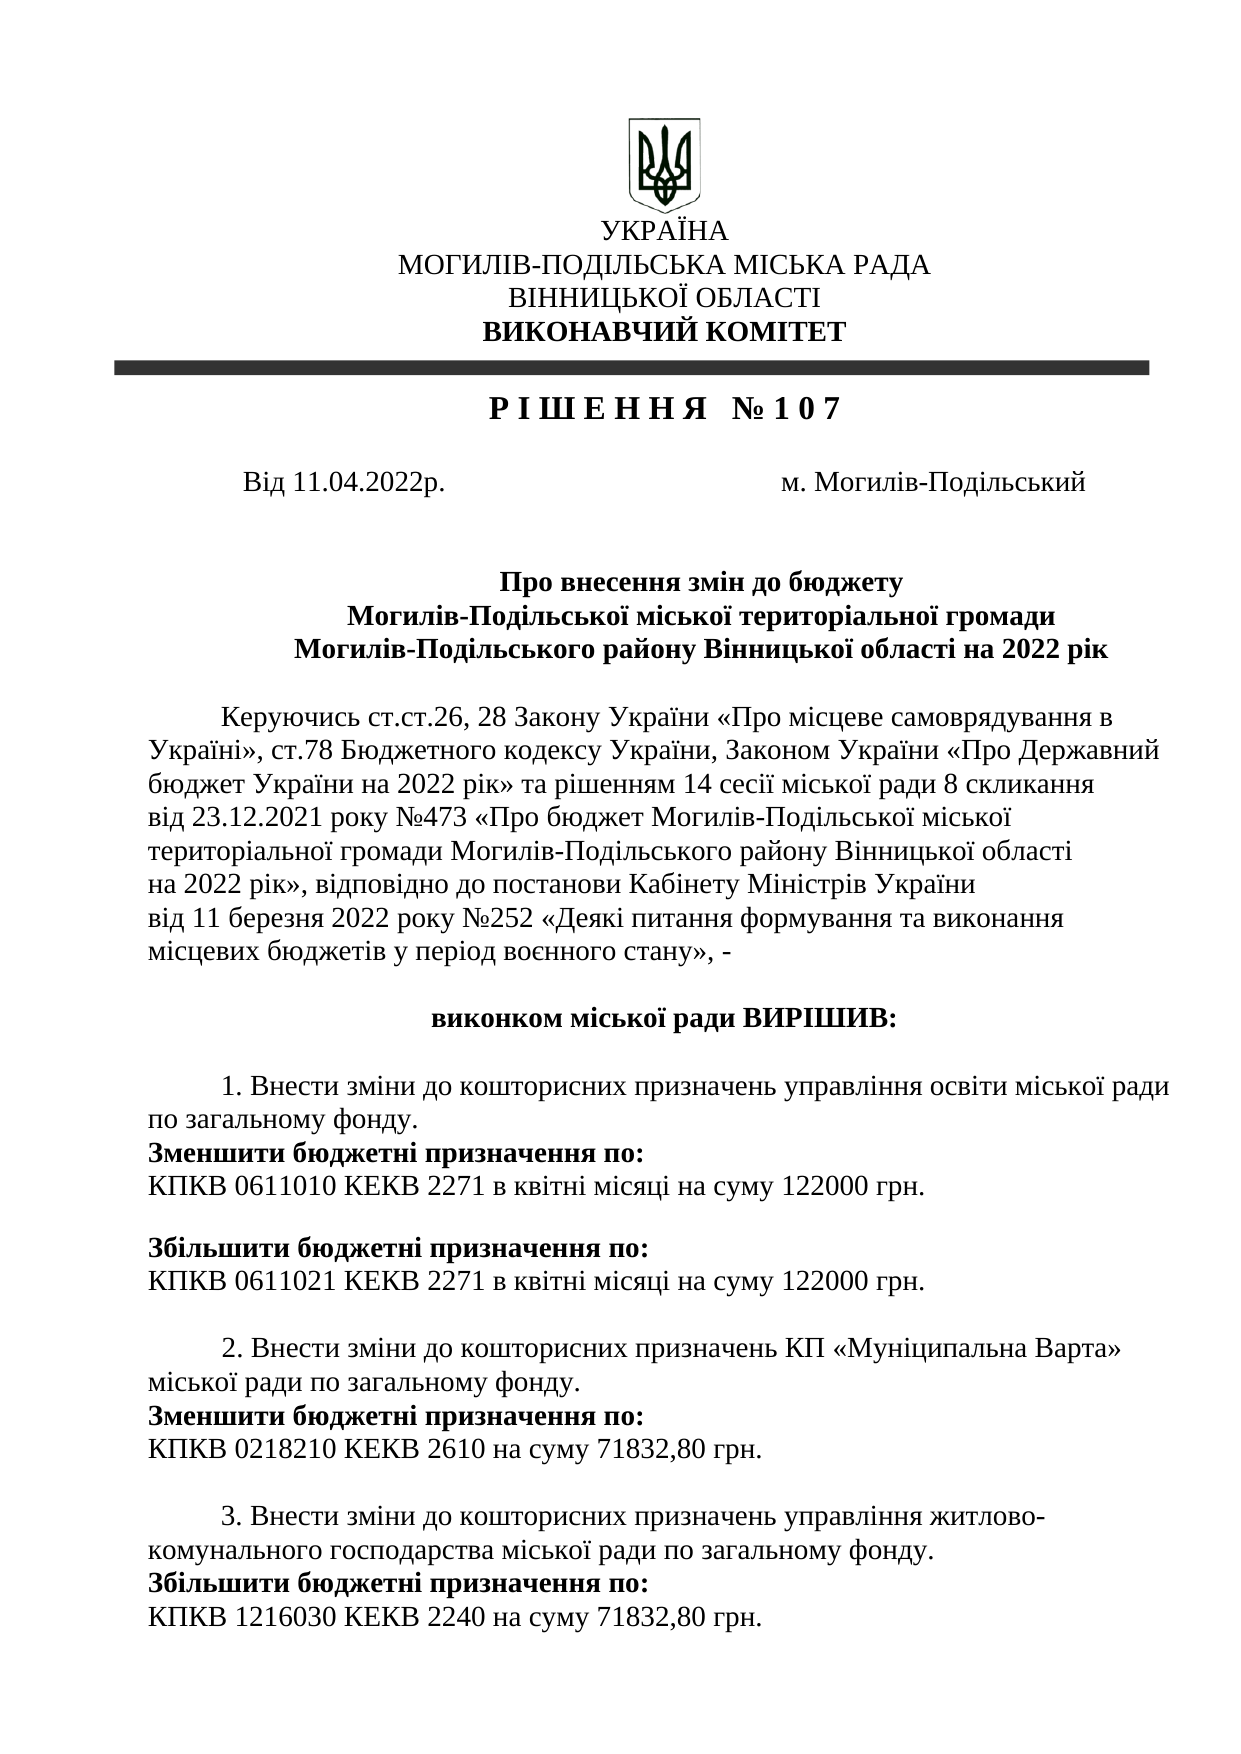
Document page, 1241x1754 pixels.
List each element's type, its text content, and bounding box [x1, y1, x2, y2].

text Керуючись ст.ст.26, 28 Закону України «Про місцеве самоврядування в Україні», ст.78 Бюджетного кодексу України, Законом України «Про Державний бюджет України на 2022 рік» та рішенням 14 сесії міської ради 8 скликання [148, 699, 1181, 799]
text 2. Внести зміни до кошторисних призначень КП «Муніципальна Варта» міської ради по загальному фонду. [148, 1331, 1181, 1398]
text від 11 березня 2022 року №252 «Деякі питання формування та виконання місцевих бюджетів у період воєнного стану», - [148, 900, 1181, 967]
text Від 11.04.2022р. м. Могилів-Подільський [148, 464, 1181, 497]
text ВИКОНАВЧИЙ КОМІТЕТ [148, 314, 1181, 348]
text Збільшити бюджетні призначення по: [148, 1565, 1181, 1599]
text Могилів-Подільської міської територіальної громади [148, 598, 1181, 632]
text 3. Внести зміни до кошторисних призначень управління житлово-комунального господарства міської ради по загальному фонду. [148, 1498, 1181, 1565]
text Зменшити бюджетні призначення по: [148, 1135, 1181, 1168]
text на 2022 рік», відповідно до постанови Кабінету Міністрів України [148, 866, 1181, 900]
text виконком міської ради ВИРІШИВ: [148, 1001, 1181, 1034]
text КПКВ 0611021 КЕКВ 2271 в квітні місяці на суму 122000 грн. [148, 1263, 1181, 1297]
text КПКВ 1216030 КЕКВ 2240 на суму 71832,80 грн. [148, 1599, 1181, 1632]
picture [628, 118, 701, 214]
text КПКВ 0611010 КЕКВ 2271 в квітні місяці на суму 122000 грн. [148, 1168, 1181, 1202]
text КПКВ 0218210 КЕКВ 2610 на суму 71832,80 грн. [148, 1431, 1181, 1465]
text 1. Внести зміни до кошторисних призначень управління освіти міської ради по загальному фонду. [148, 1068, 1181, 1135]
text Могилів-Подільського району Вінницької області на 2022 рік [148, 632, 1181, 665]
text Збільшити бюджетні призначення по: [148, 1230, 1181, 1263]
text Про внесення змін до бюджету [148, 564, 1181, 598]
text від 23.12.2021 року №473 «Про бюджет Могилів-Подільської міської територіальної громади Могилів-Подільського району Вінницької області [148, 799, 1181, 866]
text Зменшити бюджетні призначення по: [148, 1398, 1181, 1431]
text УКРАЇНА МОГИЛІВ-ПОДІЛЬСЬКА МІСЬКА РАДА ВІННИЦЬКОЇ ОБЛАСТІ [148, 213, 1181, 314]
text РІШЕННЯ №107 [148, 360, 1181, 426]
